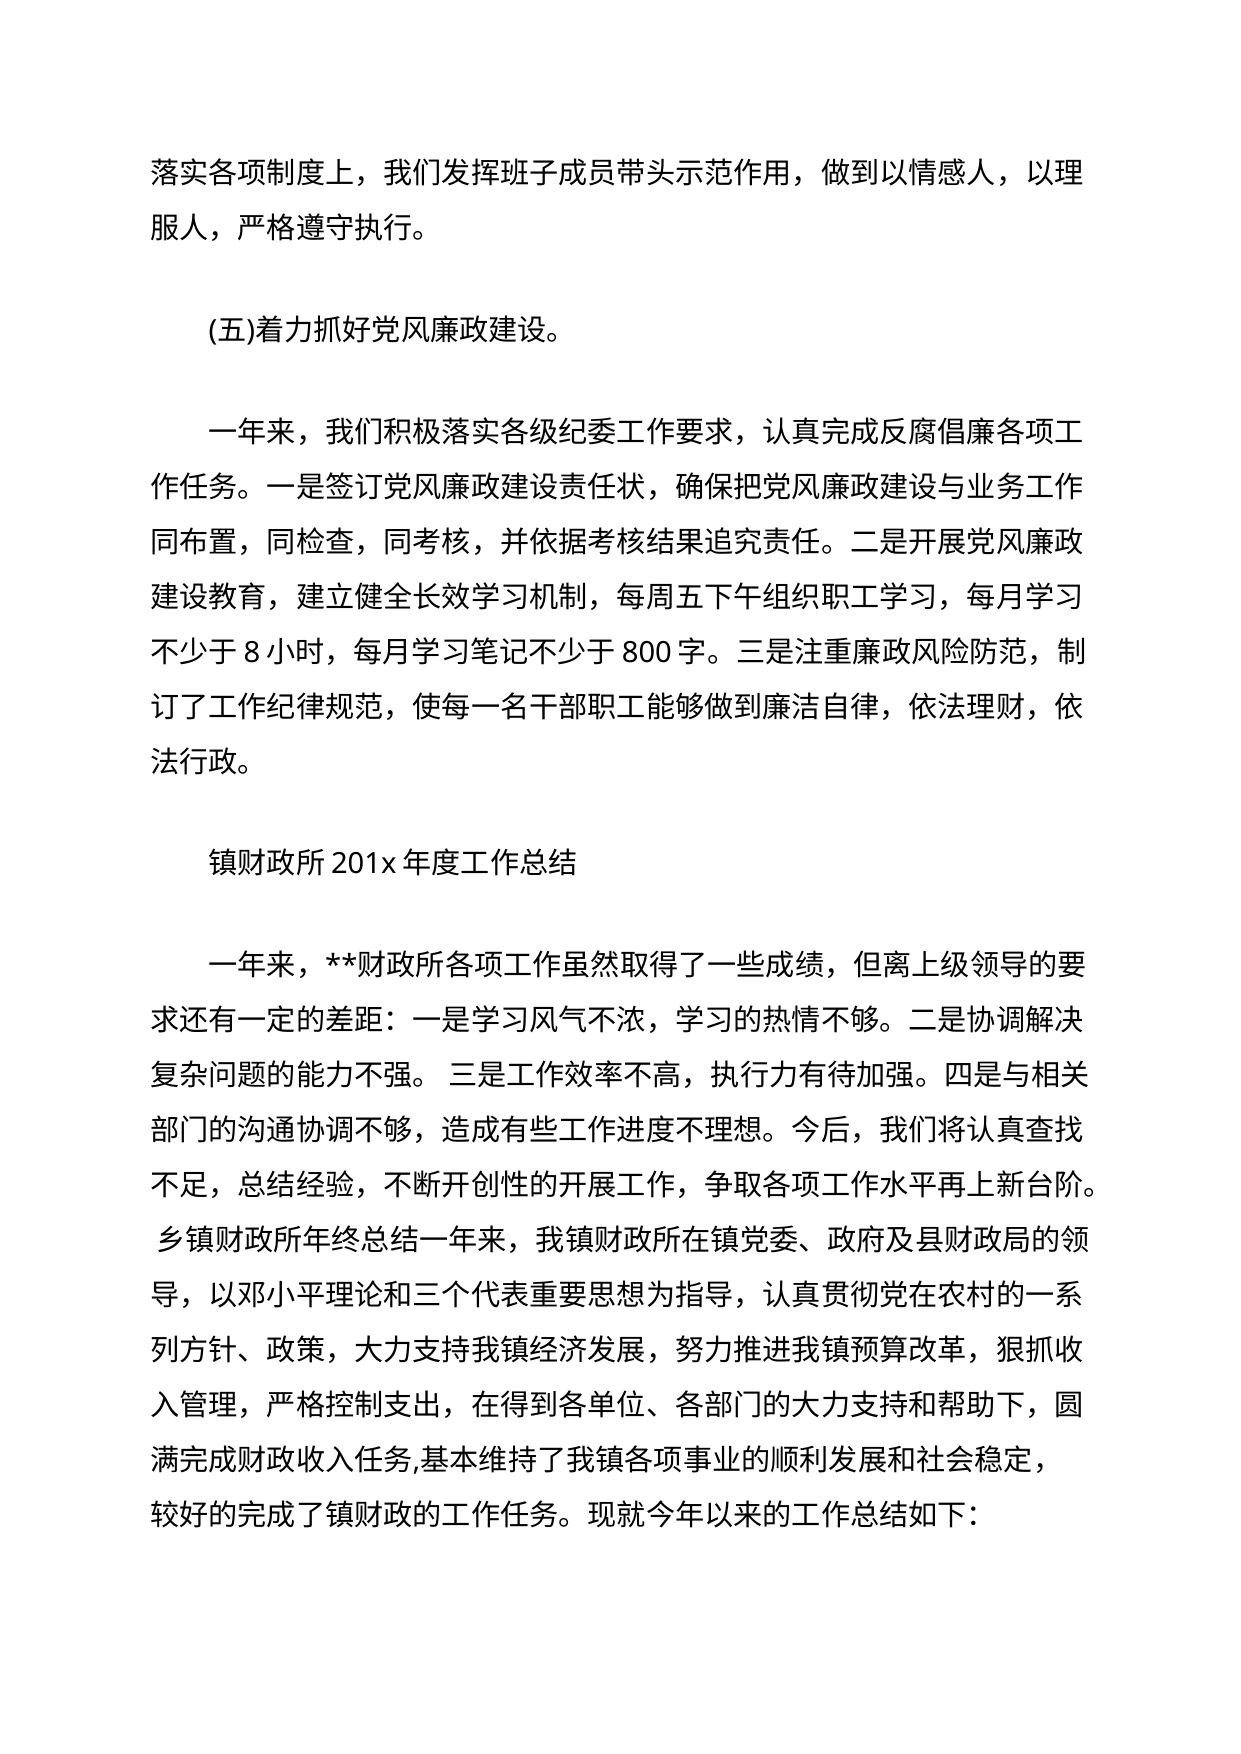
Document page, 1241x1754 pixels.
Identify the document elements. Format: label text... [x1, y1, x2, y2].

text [150, 150, 1090, 247]
text 镇财政所201x年度工作总结 [150, 840, 1090, 882]
text (五)着力抓好党风廉政建设。 [150, 307, 1090, 349]
text 一年来，**财政所各项工作虽然取得了一些成绩，但离上级领导的要求还有一定的差距：一是学习风气不浓，学习的热情不够。二是协调解决复杂问题的能力不强。 三是工作效率不高，执行力有待加强。四是与相关部门的沟通协调不够，造成有些工作进度不理想。今后，我们将认真查找不足，总结经验，不断开创性的开展工作，争取各项工作水平再上新台阶。 乡镇财政所年终总结一年来，我镇财政所在镇党委、政府及县财政局的领导，以邓小平理论和三个代表重要思想为指导，认真贯彻党在农村的一系列方针、政策，大力支持我镇经济发展，努力推进我镇预算改革，狠抓收入管理，严格控制支出，在得到各单位、各部门的大力支持和帮助下，圆满完成财政收入任务,基本维持了我镇各项事业的顺利发展和社会稳定，较好的完成了镇财政的工作任务。现就今年以来的工作总结如下： [150, 942, 1090, 1533]
text 一年来，我们积极落实各级纪委工作要求，认真完成反腐倡廉各项工作任务。一是签订党风廉政建设责任状，确保把党风廉政建设与业务工作同布置，同检查，同考核，并依据考核结果追究责任。二是开展党风廉政建设教育，建立健全长效学习机制，每周五下午组织职工学习，每月学习不少于8小时，每月学习笔记不少于800字。三是注重廉政风险防范，制订了工作纪律规范，使每一名干部职工能够做到廉洁自律，依法理财，依法行政。 [150, 409, 1090, 780]
